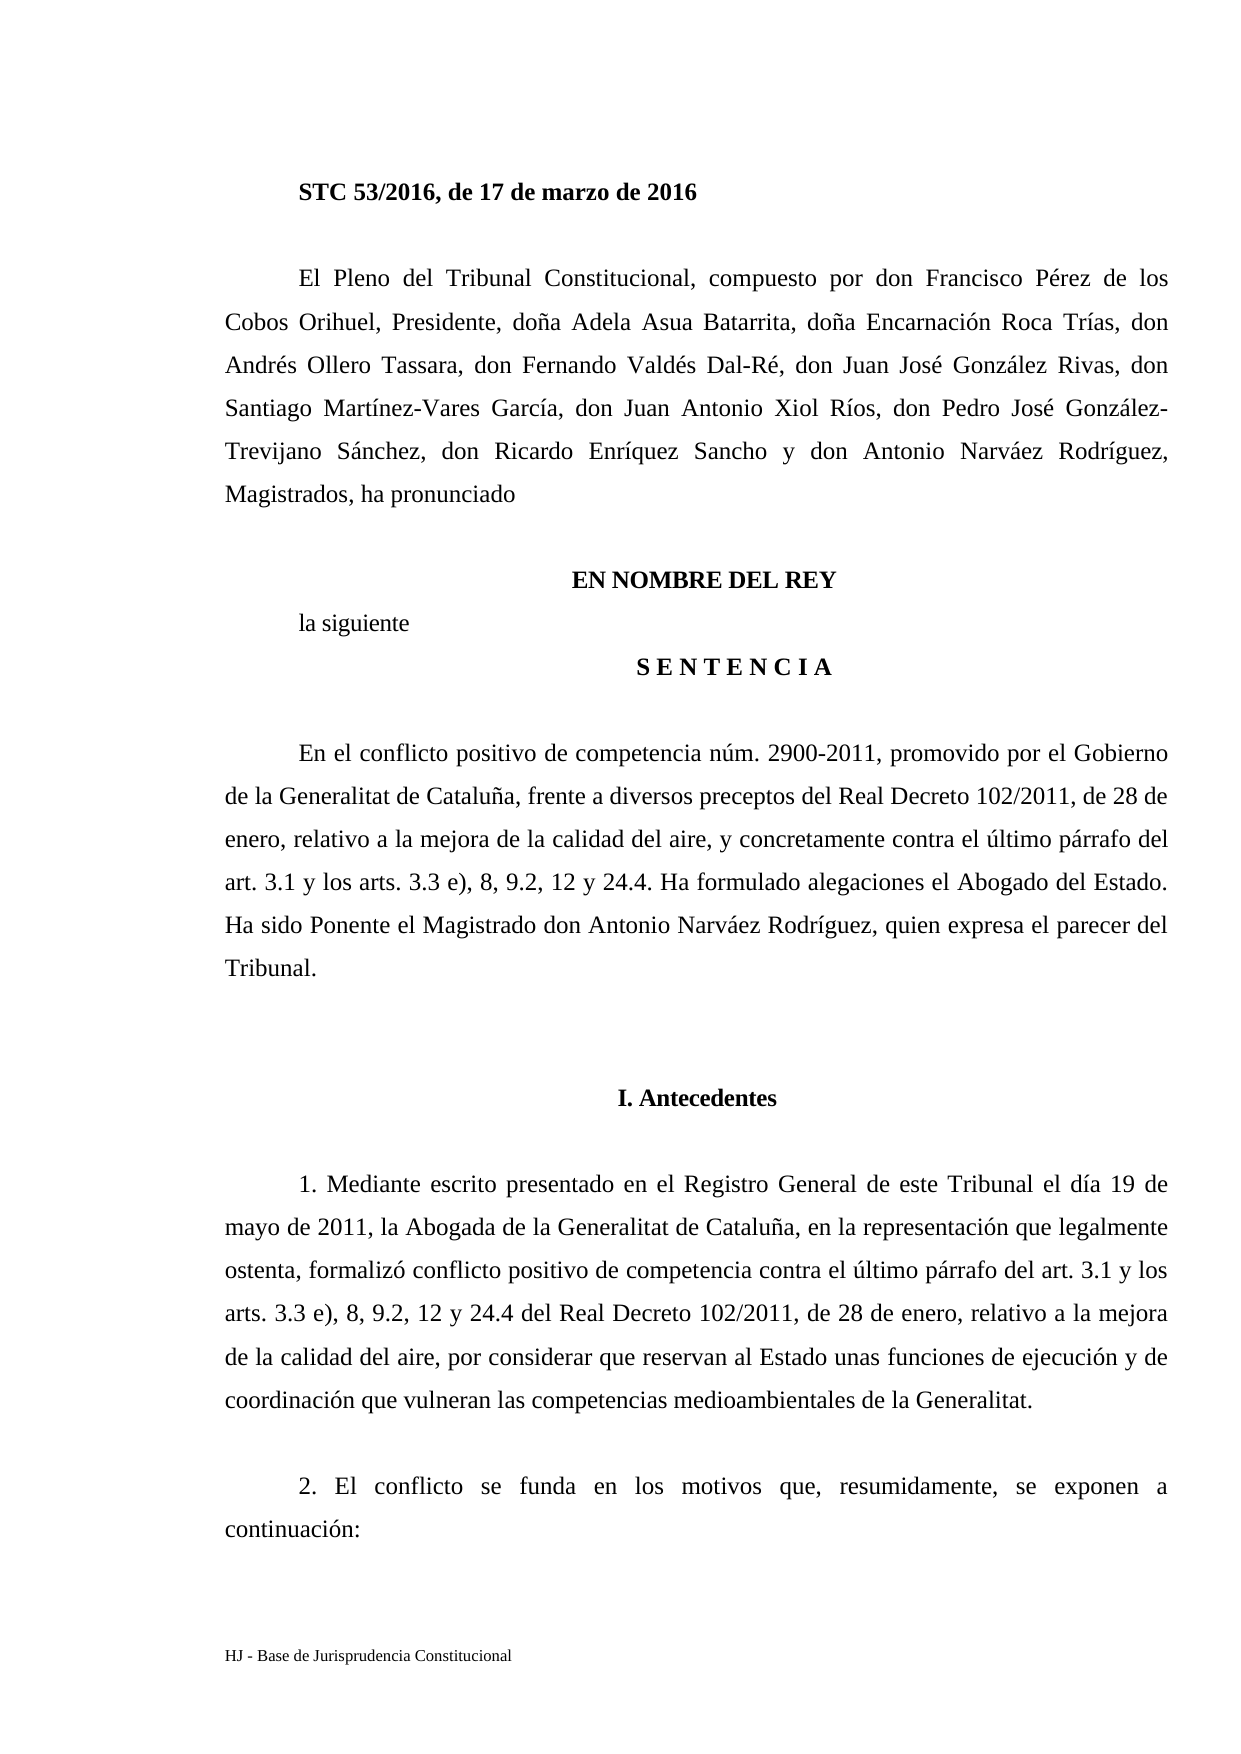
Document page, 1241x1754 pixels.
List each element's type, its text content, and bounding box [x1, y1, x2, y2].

text En el conflicto positivo de competencia núm. 2900-2011, promovido por el Gobierno de la Generalitat de Cataluña, frente a diversos preceptos del Real Decreto 102/2011, de 28 de enero, relativo a la mejora de la calidad del aire, y concretamente contra el último párrafo del art. 3.1 y los arts. 3.3 e), 8, 9.2, 12 y 24.4. Ha formulado alegaciones el Abogado del Estado. Ha sido Ponente el Magistrado don Antonio Narváez Rodríguez, quien expresa el parecer del Tribunal. [224, 738, 1169, 982]
text I. Antecedentes [224, 1083, 1169, 1112]
text la siguiente [224, 608, 1110, 637]
text STC 53/2016, de 17 de marzo de 2016 [224, 177, 1169, 206]
text 1. Mediante escrito presentado en el Registro General de este Tribunal el día 19 de mayo de 2011, la Abogada de la Generalitat de Cataluña, en la representación que legalmente ostenta, formalizó conflicto positivo de competencia contra el último párrafo del art. 3.1 y los arts. 3.3 e), 8, 9.2, 12 y 24.4 del Real Decreto 102/2011, de 28 de enero, relativo a la mejora de la calidad del aire, por considerar que reservan al Estado unas funciones de ejecución y de coordinación que vulneran las competencias medioambientales de la Generalitat. [224, 1169, 1169, 1413]
text S E N T E N C I A [224, 652, 1169, 680]
text 2. El conflicto se funda en los motivos que, resumidamente, se exponen a continuación: [224, 1471, 1169, 1543]
text EN NOMBRE DEL REY [224, 565, 1110, 594]
text El Pleno del Tribunal Constitucional, compuesto por don Francisco Pérez de los Cobos Orihuel, Presidente, doña Adela Asua Batarrita, doña Encarnación Roca Trías, don Andrés Ollero Tassara, don Fernando Valdés Dal-Ré, don Juan José González Rivas, don Santiago Martínez-Vares García, don Juan Antonio Xiol Ríos, don Pedro José González-Trevijano Sánchez, don Ricardo Enríquez Sancho y don Antonio Narváez Rodríguez, Magistrados, ha pronunciado [224, 263, 1169, 508]
